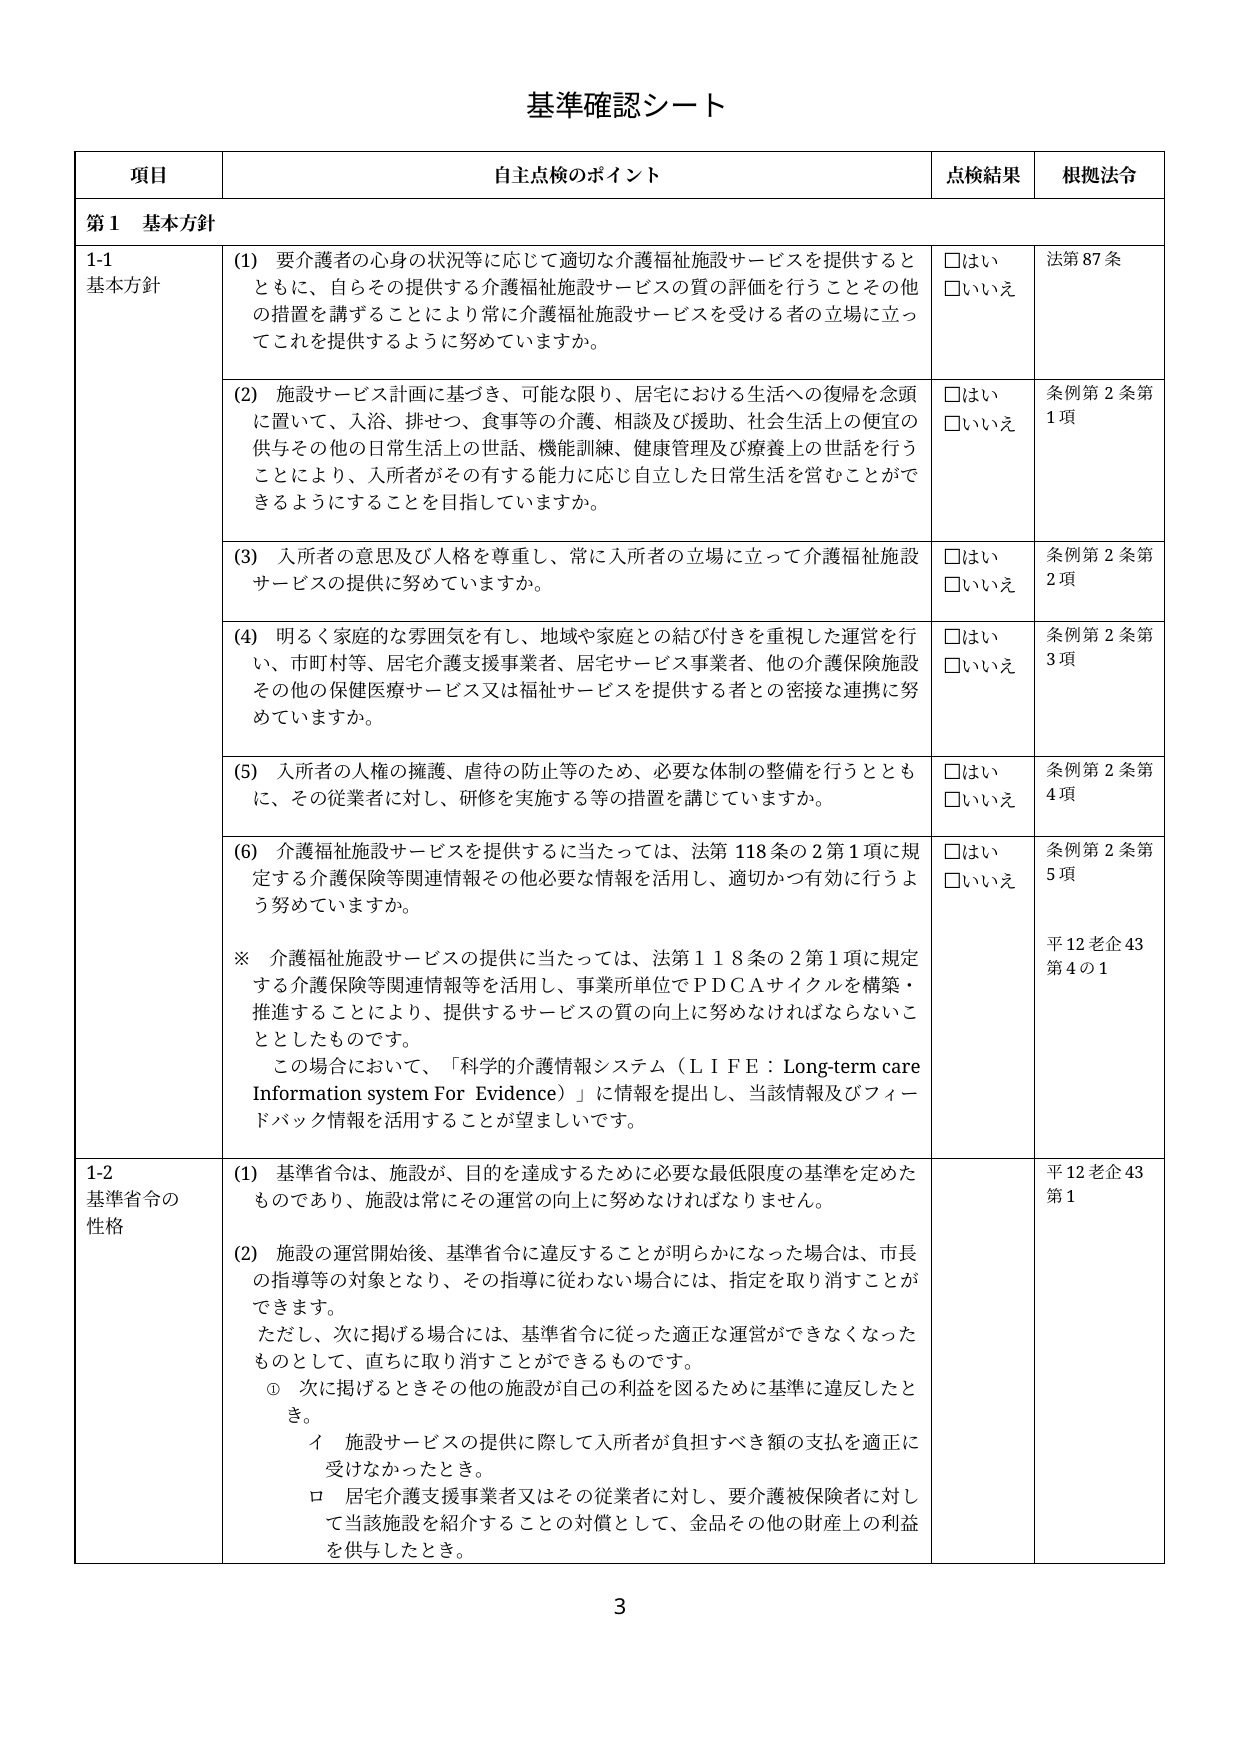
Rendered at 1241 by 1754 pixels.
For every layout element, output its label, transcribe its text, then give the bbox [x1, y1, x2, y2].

table_cell 1-1 基本方針 [76, 246, 222, 1158]
table_header 根拠法令 [1035, 152, 1164, 198]
table_cell [932, 1159, 1034, 1562]
table_cell (6) 介護福祉施設サービスを提供するに当たっては、法第118条の2第1項に規定する介護保険等関連情報その他必要な情報を活用し、適切かつ有効に行うよう努めていますか。 ※ 介護福祉施設サービスの提供に当たっては、法第１１８条の２第１項に規定する介護保険等関連情報等を活用し、事業所単位でＰＤＣＡサイクルを構築・推進することにより、提供するサービスの質の向上に努めなければならないこととしたものです。 この場合において、「科学的介護情報システム（ＬＩＦＥ：Long-term care Information system For Evidence）」に情報を提出し、当該情報及びフィードバック情報を活用することが望ましいです。 [223, 837, 931, 1158]
table_cell 法第87条 [1035, 246, 1164, 379]
table_cell はい いいえ [932, 380, 1034, 541]
table_cell (2) 施設サービス計画に基づき、可能な限り、居宅における生活への復帰を念頭に置いて、入浴、排せつ、食事等の介護、相談及び援助、社会生活上の便宜の供与その他の日常生活上の世話、機能訓練、健康管理及び療養上の世話を行うことにより、入所者がその有する能力に応じ自立した日常生活を営むことができるようにすることを目指していますか。 [223, 380, 931, 541]
table_cell (4) 明るく家庭的な雰囲気を有し、地域や家庭との結び付きを重視した運営を行い、市町村等、居宅介護支援事業者、居宅サービス事業者、他の介護保険施設その他の保健医療サービス又は福祉サービスを提供する者との密接な連携に努めていますか。 [223, 622, 931, 756]
table_cell 条例第2条第4項 [1035, 757, 1164, 836]
table_cell 1-2 基準省令の 性格 [76, 1159, 222, 1562]
table_cell 第１ 基本方針 [76, 199, 1164, 245]
table_cell はい いいえ [932, 542, 1034, 621]
table_header 項目 [76, 152, 222, 198]
table_cell 条例第2条第2項 [1035, 542, 1164, 621]
table_cell はい いいえ [932, 837, 1034, 1158]
table_cell はい いいえ [932, 622, 1034, 756]
table_cell はい いいえ [932, 246, 1034, 379]
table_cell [223, 1159, 931, 1562]
table_cell 平12老企43 第1 [1035, 1159, 1164, 1562]
table_cell 条例第2条第5項 平12老企43 第4の1 [1035, 837, 1164, 1158]
table_header 点検結果 [932, 152, 1034, 198]
text 基準確認シート [75, 83, 1165, 125]
table_cell (5) 入所者の人権の擁護、虐待の防止等のため、必要な体制の整備を行うとともに、その従業者に対し、研修を実施する等の措置を講じていますか。 [223, 757, 931, 836]
table_cell 条例第2条第3項 [1035, 622, 1164, 756]
table_cell (1) 要介護者の心身の状況等に応じて適切な介護福祉施設サービスを提供するとともに、自らその提供する介護福祉施設サービスの質の評価を行うことその他の措置を講ずることにより常に介護福祉施設サービスを受ける者の立場に立ってこれを提供するように努めていますか。 [223, 246, 931, 379]
table_cell 条例第2条第1項 [1035, 380, 1164, 541]
table_header 自主点検のポイント [223, 152, 931, 198]
table_cell はい いいえ [932, 757, 1034, 836]
table_cell (3) 入所者の意思及び人格を尊重し、常に入所者の立場に立って介護福祉施設サービスの提供に努めていますか。 [223, 542, 931, 621]
